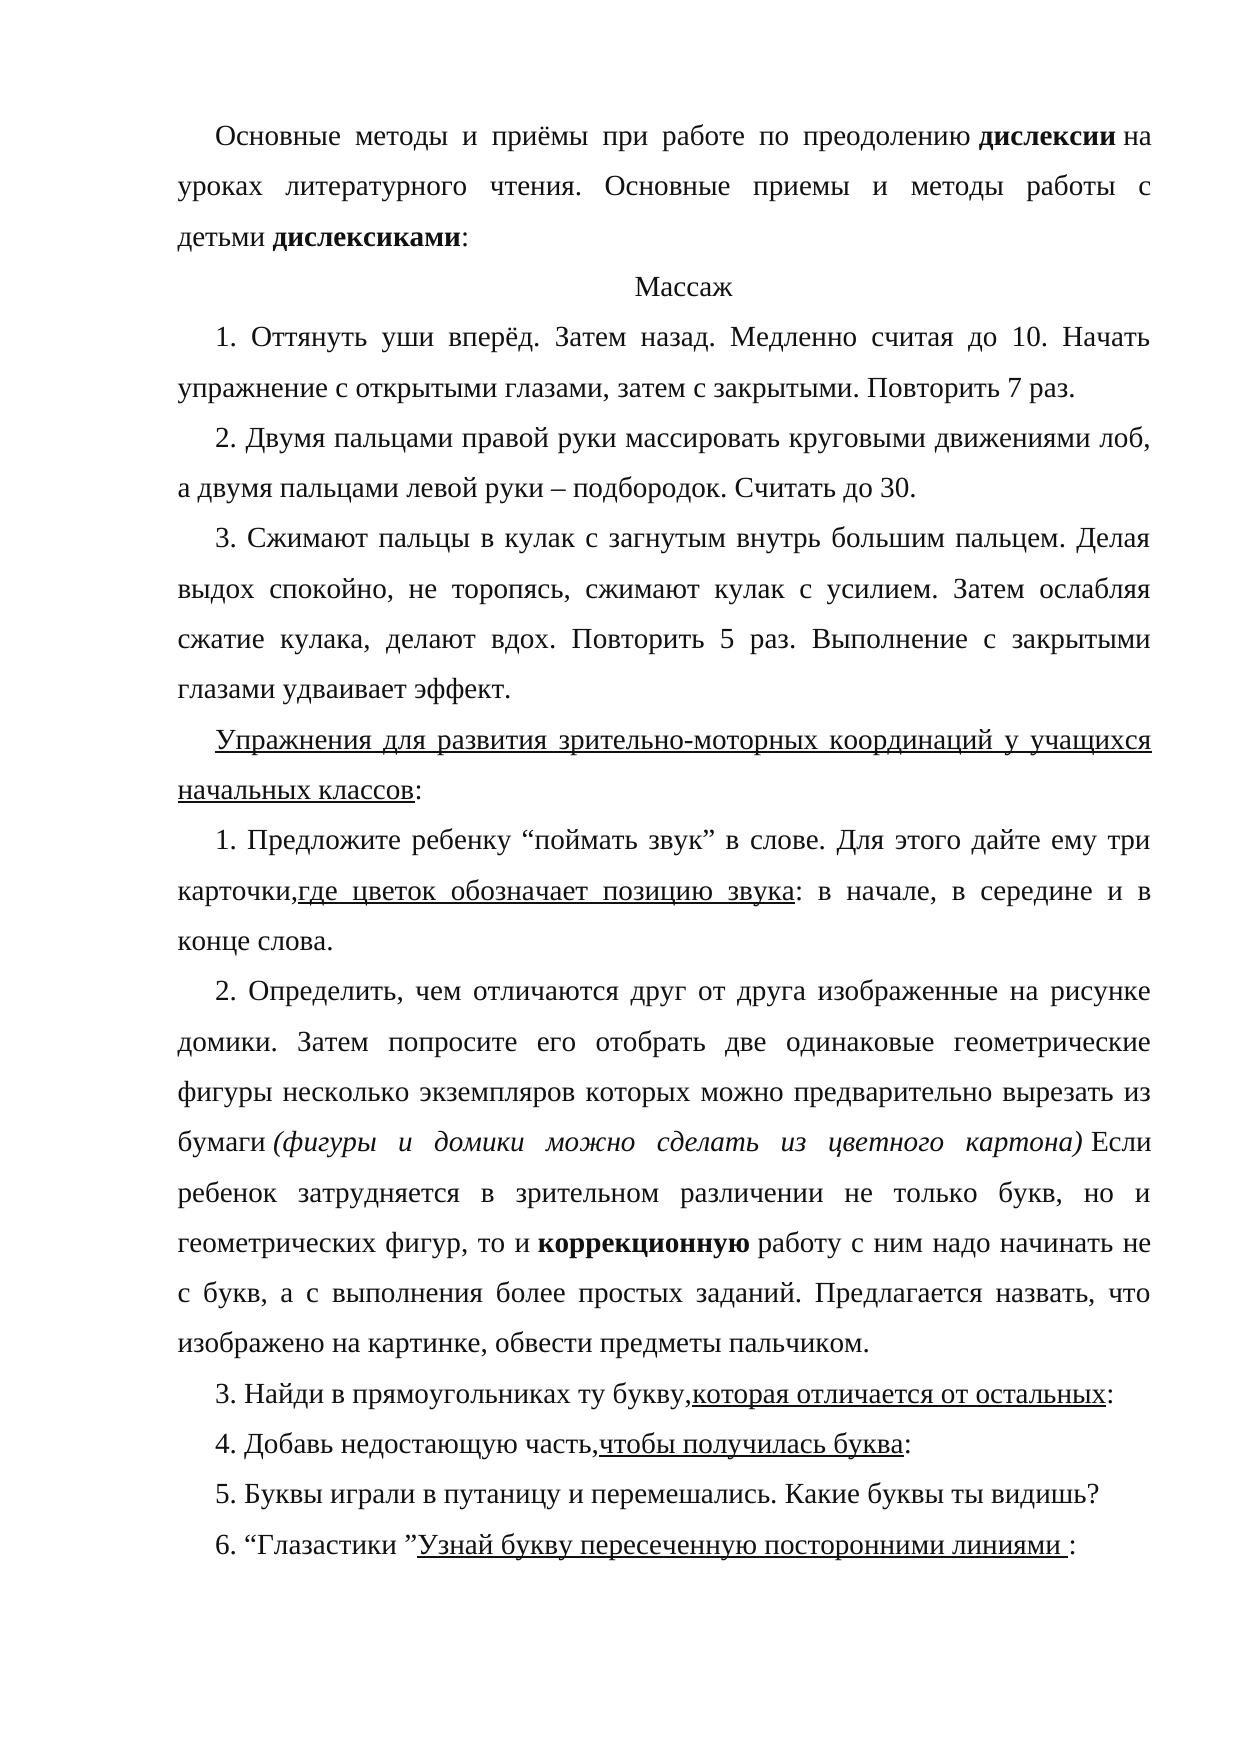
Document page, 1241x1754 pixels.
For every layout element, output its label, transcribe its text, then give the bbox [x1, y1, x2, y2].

text 5. Буквы играли в путаницу и перемешались. Какие буквы ты видишь? [177, 1477, 1152, 1510]
text 6. “Глазастики ”Узнай букву пересеченную посторонними линиями : [177, 1527, 1152, 1560]
text 3. Найди в прямоугольниках ту букву,которая отличается от остальных: [177, 1376, 1152, 1409]
text Основные методы и приёмы при работе по преодолению дислексии на уроках литературного чтения. Основные приемы и методы работы с детьми дислексиками: [177, 202, 1152, 252]
text 1. Предложите ребенку “поймать звук” в слове. Для этого дайте ему три карточки,где цветок обозначает позицию звука: в начале, в середине и в конце слова. [177, 822, 1152, 957]
text 2. Определить, чем отличаются друг от друга изображенные на рисунке домики. Затем попросите его отобрать две одинаковые геометрические фигуры несколько экземпляров которых можно предварительно вырезать из бумаги (фигуры и домики можно сделать из цветного картона) Если ребенок затрудняется в зрительном различении не только букв, но и геометрических фигур, то и коррекционную работу с ним надо начинать не с букв, а с выполнения более простых заданий. Предлагается назвать, что изображено на картинке, обвести предметы пальчиком. [177, 973, 1152, 1359]
text 1. Оттянуть уши вперёд. Затем назад. Медленно считая до 10. Начать упражнение с открытыми глазами, затем с закрытыми. Повторить 7 раз. [177, 319, 1152, 403]
text 3. Сжимают пальцы в кулак с загнутым внутрь большим пальцем. Делая выдох спокойно, не торопясь, сжимают кулак с усилием. Затем ослабляя сжатие кулака, делают вдох. Повторить 5 раз. Выполнение с закрытыми глазами удваивает эффект. [177, 521, 1152, 705]
text Основные методы и приёмы при работе по преодолению дислексии на уроках литературного чтения. Основные приемы и методы работы с детьми дислексиками: [177, 118, 1152, 169]
text Массаж [177, 269, 1152, 303]
text 2. Двумя пальцами правой руки массировать круговыми движениями лоб, а двумя пальцами левой руки – подбородок. Считать до 30. [177, 420, 1152, 504]
text Упражнения для развития зрительно-моторных координаций у учащихся начальных классов: [177, 722, 1152, 806]
text 4. Добавь недостающую часть,чтобы получилась буква: [177, 1426, 1152, 1460]
